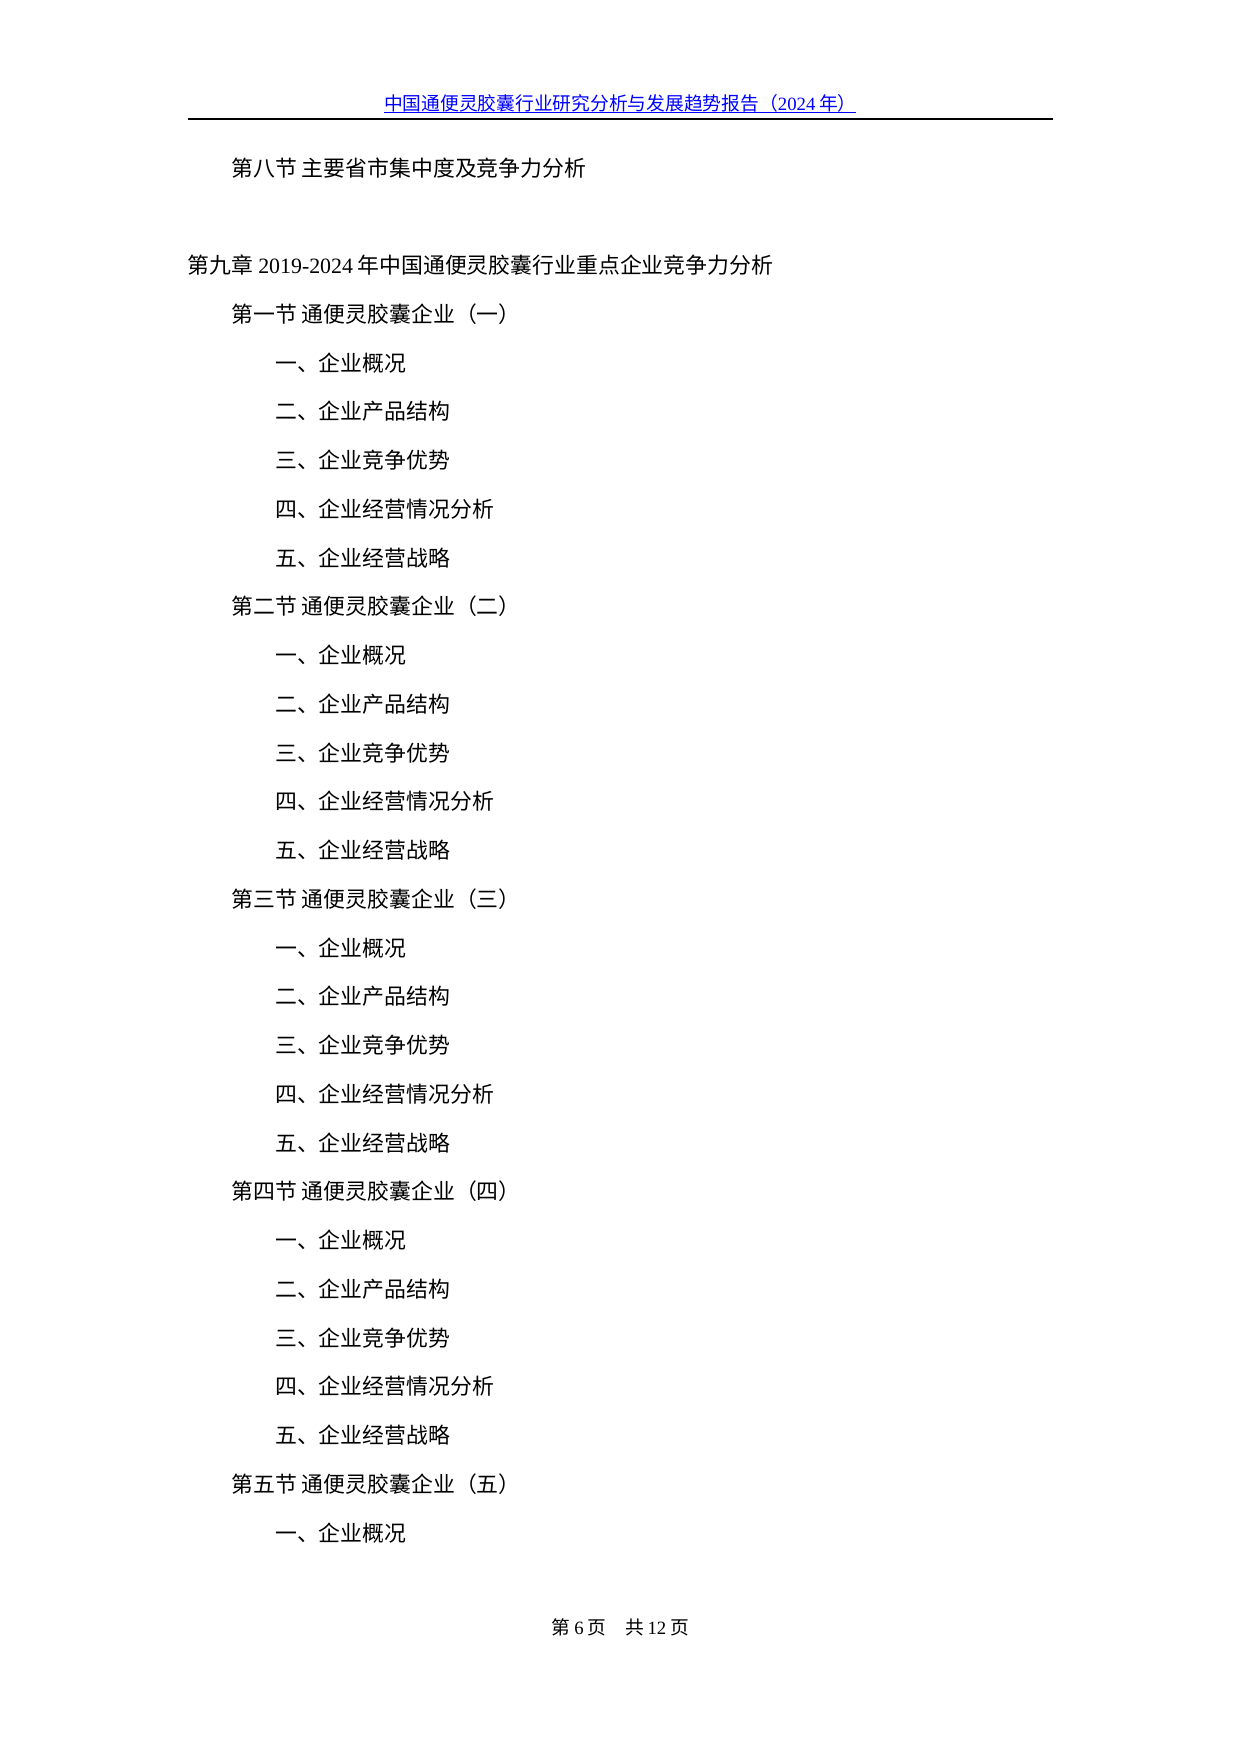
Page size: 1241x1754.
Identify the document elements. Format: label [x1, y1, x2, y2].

text [187, 150, 1053, 1548]
